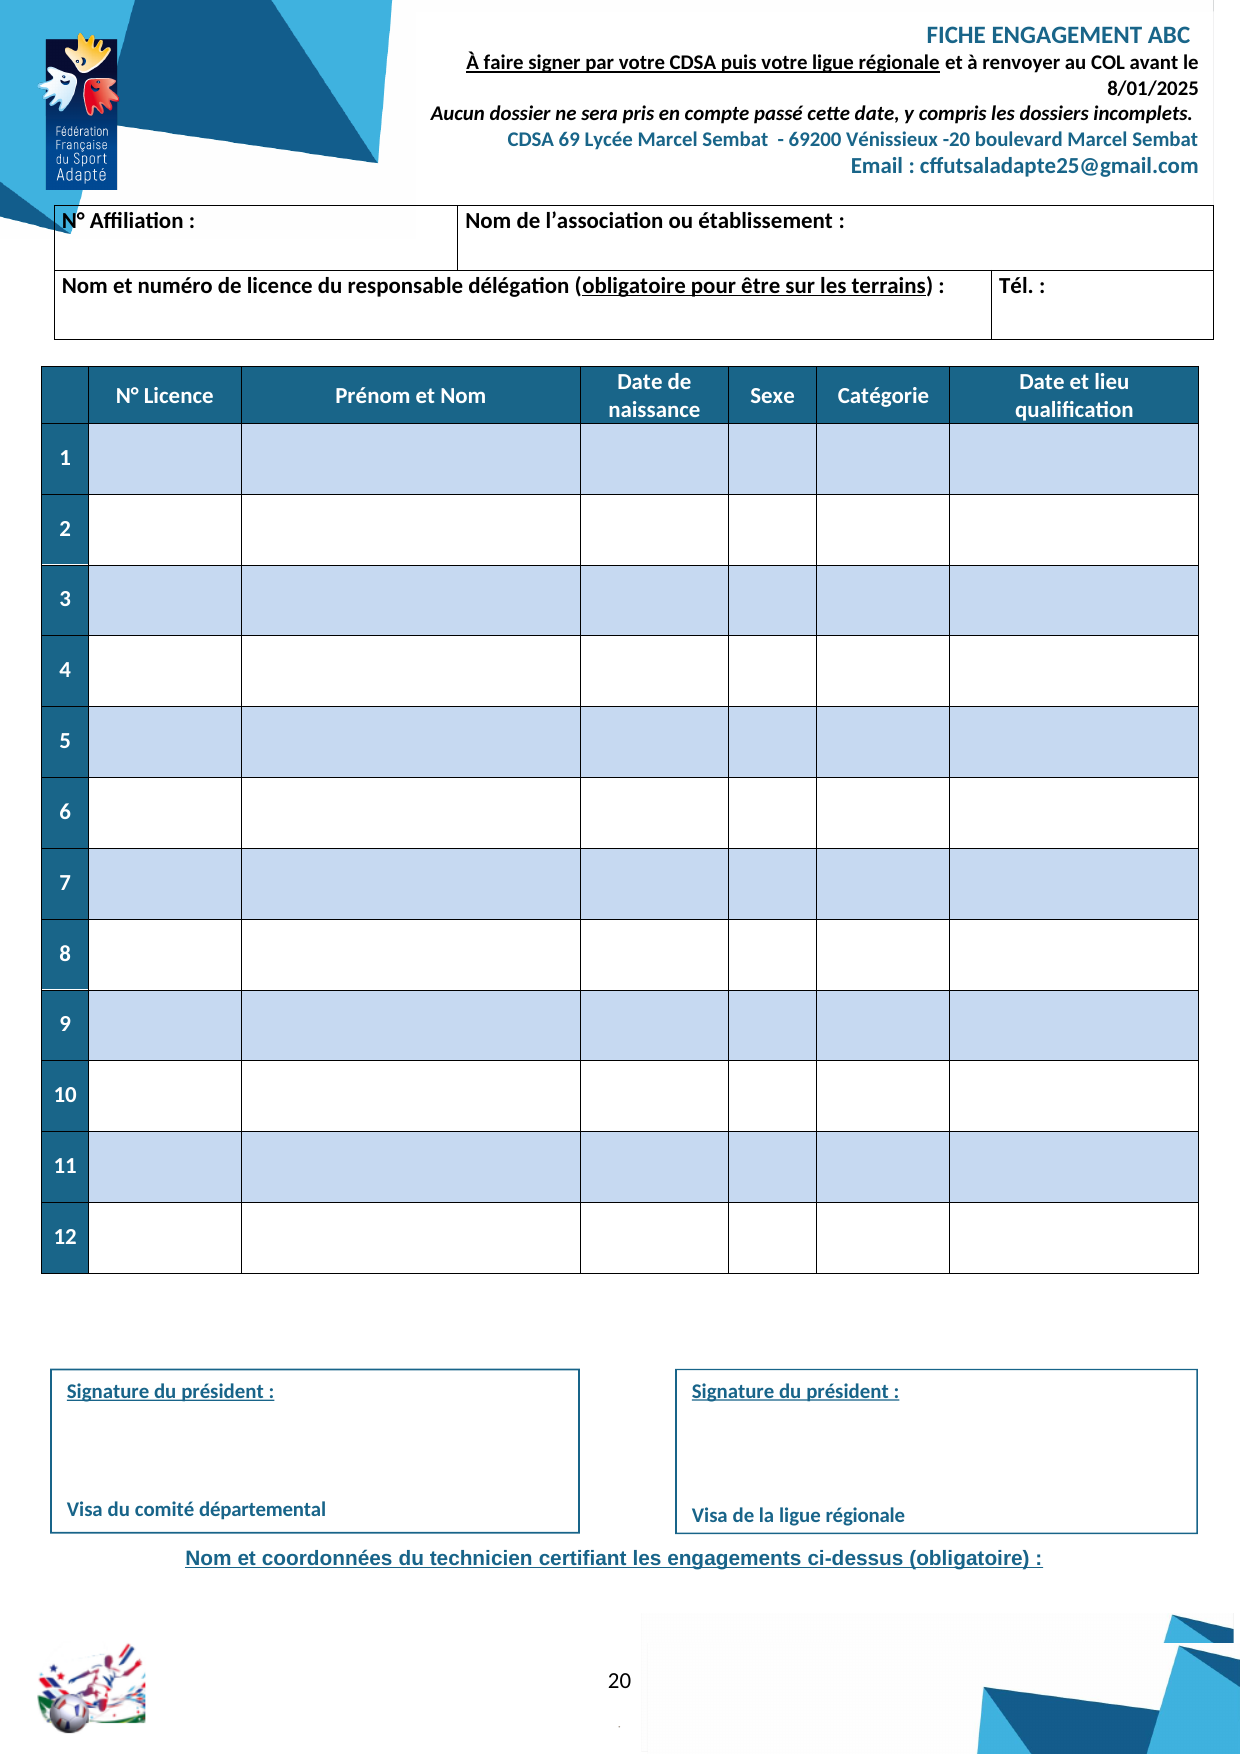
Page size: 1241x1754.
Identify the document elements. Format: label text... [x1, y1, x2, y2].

table_cell [817, 1203, 949, 1273]
table_cell 8 [42, 920, 88, 989]
table_cell [817, 707, 949, 777]
picture [6, 1620, 158, 1752]
table_header Sexe [729, 367, 816, 423]
table_cell [242, 636, 580, 706]
table_cell 4 [42, 636, 88, 706]
table_cell [729, 849, 816, 919]
table_cell [729, 778, 816, 848]
table_cell [242, 566, 580, 635]
table_cell [817, 636, 949, 706]
table_cell [729, 636, 816, 706]
table_cell [89, 707, 241, 777]
table_cell [89, 778, 241, 848]
table_cell [729, 991, 816, 1060]
table_cell [581, 636, 728, 706]
table_cell 11 [42, 1132, 88, 1202]
table_cell [729, 566, 816, 635]
table_cell [581, 1061, 728, 1131]
table_cell [817, 778, 949, 848]
table_cell [950, 991, 1198, 1060]
table_cell 5 [42, 707, 88, 777]
table_cell [242, 778, 580, 848]
table_cell [950, 1061, 1198, 1131]
picture [0, 0, 1214, 239]
table_cell [950, 849, 1198, 919]
table_cell [242, 991, 580, 1060]
table_cell [89, 424, 241, 494]
table_cell [950, 707, 1198, 777]
table_cell [817, 495, 949, 564]
table_cell [242, 1203, 580, 1273]
table_cell [89, 566, 241, 635]
table_cell [89, 1061, 241, 1131]
table_header Date et lieu qualification [950, 367, 1198, 423]
table_header Catégorie [817, 367, 949, 423]
table_cell 1 [42, 424, 88, 494]
table_cell [581, 991, 728, 1060]
table_cell [950, 636, 1198, 706]
table_cell [581, 424, 728, 494]
table_cell [89, 495, 241, 564]
table_cell [950, 1132, 1198, 1202]
table_cell [950, 778, 1198, 848]
table_header N° Licence [89, 367, 241, 423]
table_cell 10 [42, 1061, 88, 1131]
table_cell [950, 566, 1198, 635]
table_cell [242, 1061, 580, 1131]
table_cell [89, 1203, 241, 1273]
picture [55, 206, 415, 239]
table_cell [729, 920, 816, 989]
table_cell [242, 849, 580, 919]
table_cell [581, 566, 728, 635]
table_cell [89, 849, 241, 919]
table_cell [729, 424, 816, 494]
picture [641, 1613, 1240, 1754]
table_header Date de naissance [581, 367, 728, 423]
table_cell [729, 1203, 816, 1273]
table_cell [950, 920, 1198, 989]
table_cell [581, 707, 728, 777]
table_cell [817, 1061, 949, 1131]
table_cell [729, 495, 816, 564]
table_cell [581, 1203, 728, 1273]
list Nom et coordonnées du technicien certifiant les engagements ci-dessus (obligatoire) : [185, 1379, 1093, 1570]
table_cell [729, 1132, 816, 1202]
table_cell [950, 424, 1198, 494]
table_cell [89, 636, 241, 706]
table_cell [581, 920, 728, 989]
table_cell 12 [42, 1203, 88, 1273]
table_cell [89, 991, 241, 1060]
table_header Prénom et Nom [242, 367, 580, 423]
table_cell [242, 920, 580, 989]
table_cell [89, 920, 241, 989]
table_cell [242, 424, 580, 494]
table_cell [89, 1132, 241, 1202]
table_cell [950, 1203, 1198, 1273]
table_cell [817, 566, 949, 635]
table_cell [817, 849, 949, 919]
table_cell 9 [42, 991, 88, 1060]
table_cell [729, 707, 816, 777]
table_cell [817, 424, 949, 494]
table_cell [950, 495, 1198, 564]
table_cell [817, 1132, 949, 1202]
table_cell [242, 495, 580, 564]
table_cell [817, 920, 949, 989]
table_cell 6 [42, 778, 88, 848]
table_cell [581, 778, 728, 848]
table_cell 7 [42, 849, 88, 919]
table_cell [242, 707, 580, 777]
table_cell [242, 1132, 580, 1202]
table_header [42, 367, 88, 423]
table_cell [581, 1132, 728, 1202]
table_cell [581, 849, 728, 919]
table_cell [729, 1061, 816, 1131]
table_cell 2 [42, 495, 88, 564]
table_cell [817, 991, 949, 1060]
table_cell 3 [42, 566, 88, 635]
table_cell [581, 495, 728, 564]
